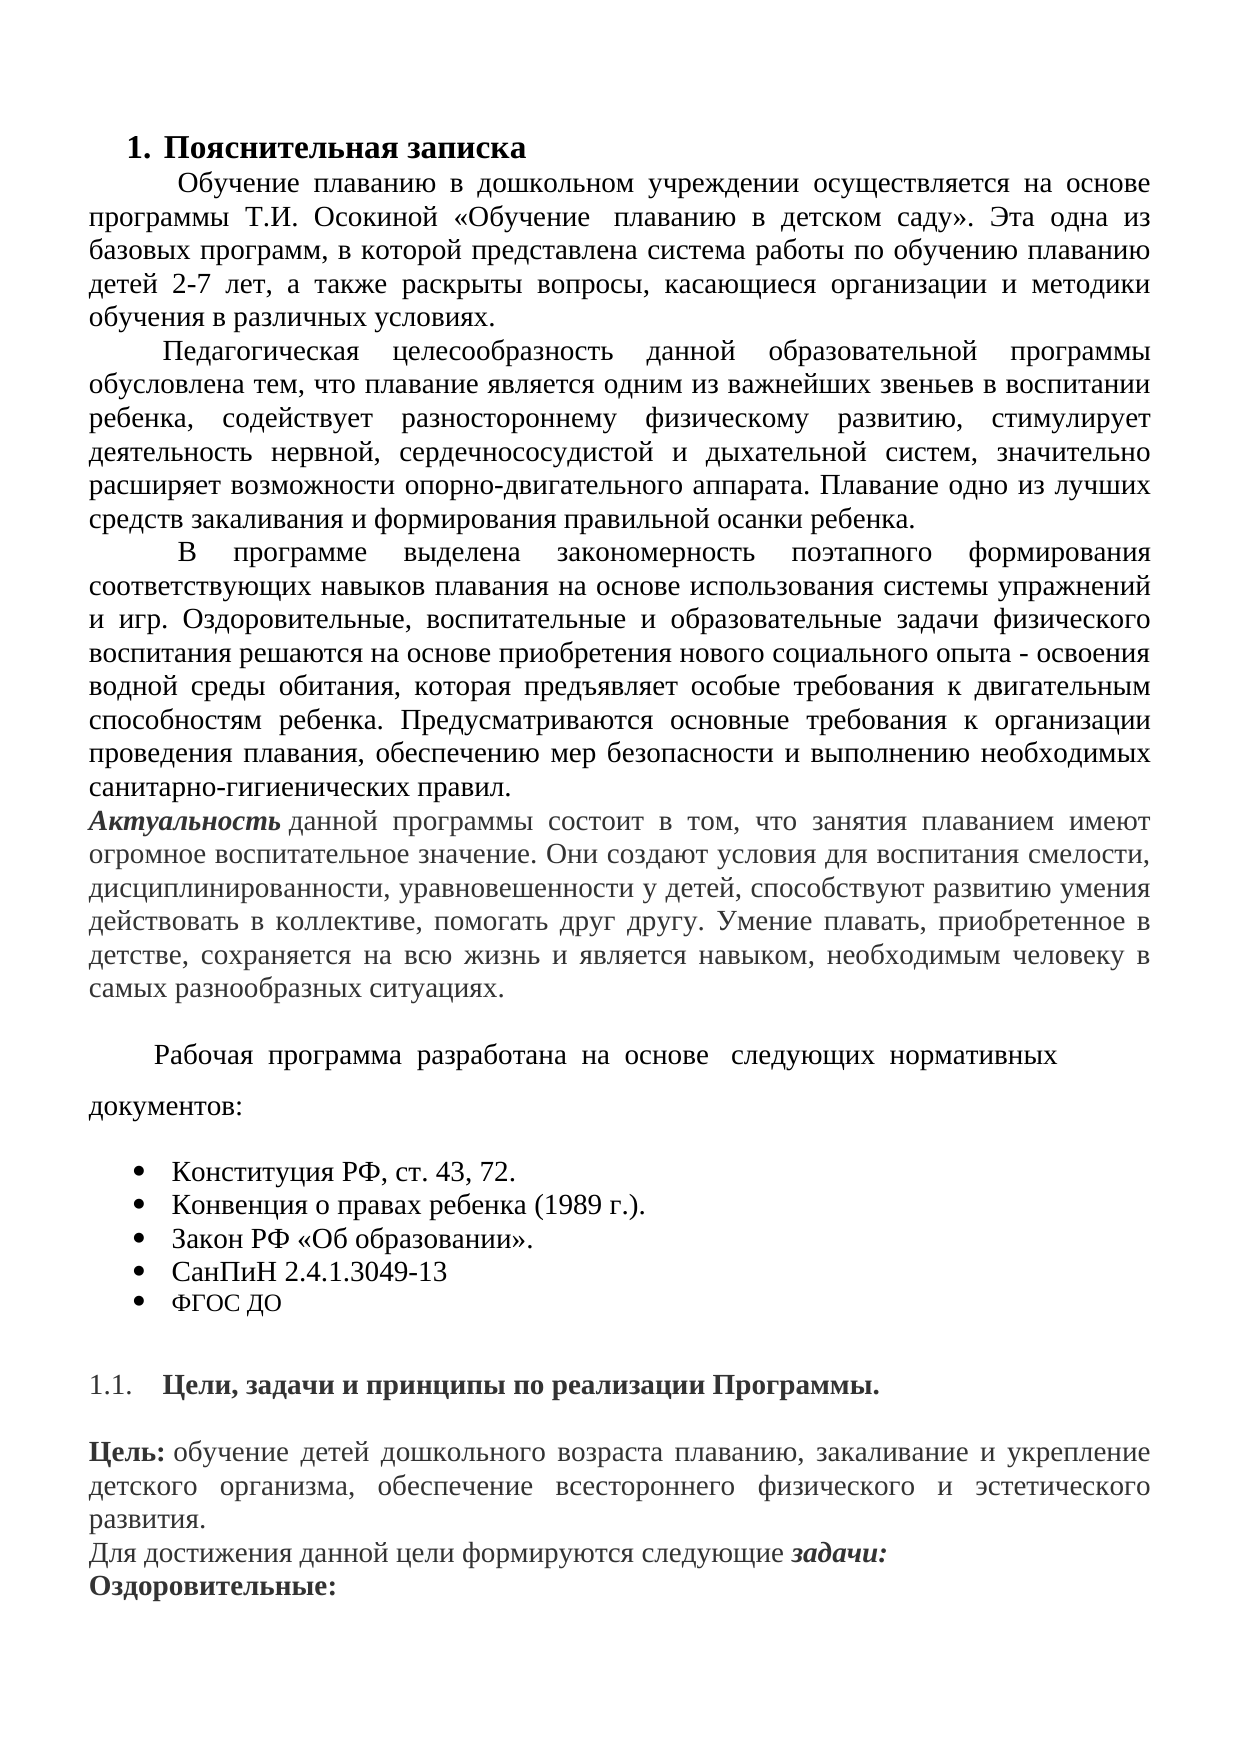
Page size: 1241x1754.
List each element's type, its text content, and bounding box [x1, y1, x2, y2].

list СанПиН 2.4.1.3049-13 [134, 1254, 1152, 1288]
text Рабочая программа разработана на основе следующих нормативных документов: [89, 1037, 1152, 1121]
list Закон РФ «Об образовании». [134, 1221, 1152, 1254]
text Цель: обучение детей дошкольного возраста плаванию, закаливание и укрепление детского организма, обеспечение всестороннего физического и эстетического развития. [89, 1434, 1152, 1535]
list Конституция РФ, ст. 43, 72. [134, 1154, 1152, 1187]
text 1.1. Цели, задачи и принципы по реализации Программы. [89, 1367, 1152, 1401]
text Педагогическая целесообразность данной образовательной программы обусловлена тем, что плавание является одним из важнейших звеньев в воспитании ребенка, содействует разностороннему физическому развитию, стимулирует деятельность нервной, сердечнососудистой и дыхательной систем, значительно расширяет возможности опорно-двигательного аппарата. Плавание одно из лучших средств закаливания и формирования правильной осанки ребенка. [89, 333, 1152, 534]
text Для достижения данной цели формируются следующие задачи: [89, 1535, 1152, 1568]
text Актуальность данной программы состоит в том, что занятия плаванием имеют огромное воспитательное значение. Они создают условия для воспитания смелости, дисциплинированности, уравновешенности у детей, способствуют развитию умения действовать в коллективе, помогать друг другу. Умение плавать, приобретенное в детстве, сохраняется на всю жизнь и является навыком, необходимым человеку в самых разнообразных ситуациях. [89, 803, 1152, 1004]
text Обучение плаванию в дошкольном учреждении осуществляется на основе программы Т.И. Осокиной «Обучение плаванию в детском саду». Эта одна из базовых программ, в которой представлена система работы по обучению плаванию детей 2-7 лет, а также раскрыты вопросы, касающиеся организации и методики обучения в различных условиях. [89, 165, 1152, 333]
text Оздоровительные: [89, 1568, 1152, 1602]
list ФГОС ДО [134, 1288, 1152, 1318]
list Пояснительная записка [126, 127, 1152, 165]
list Конвенция о правах ребенка (.). [134, 1187, 1152, 1221]
text В программе выделена закономерность поэтапного формирования соответствующих навыков плавания на основе использования системы упражнений и игр. Оздоровительные, воспитательные и образовательные задачи физического воспитания решаются на основе приобретения нового социального опыта - освоения водной среды обитания, которая предъявляет особые требования к двигательным способностям ребенка. Предусматриваются основные требования к организации проведения плавания, обеспечению мер безопасности и выполнению необходимых санитарно-гигиенических правил. [89, 534, 1152, 803]
